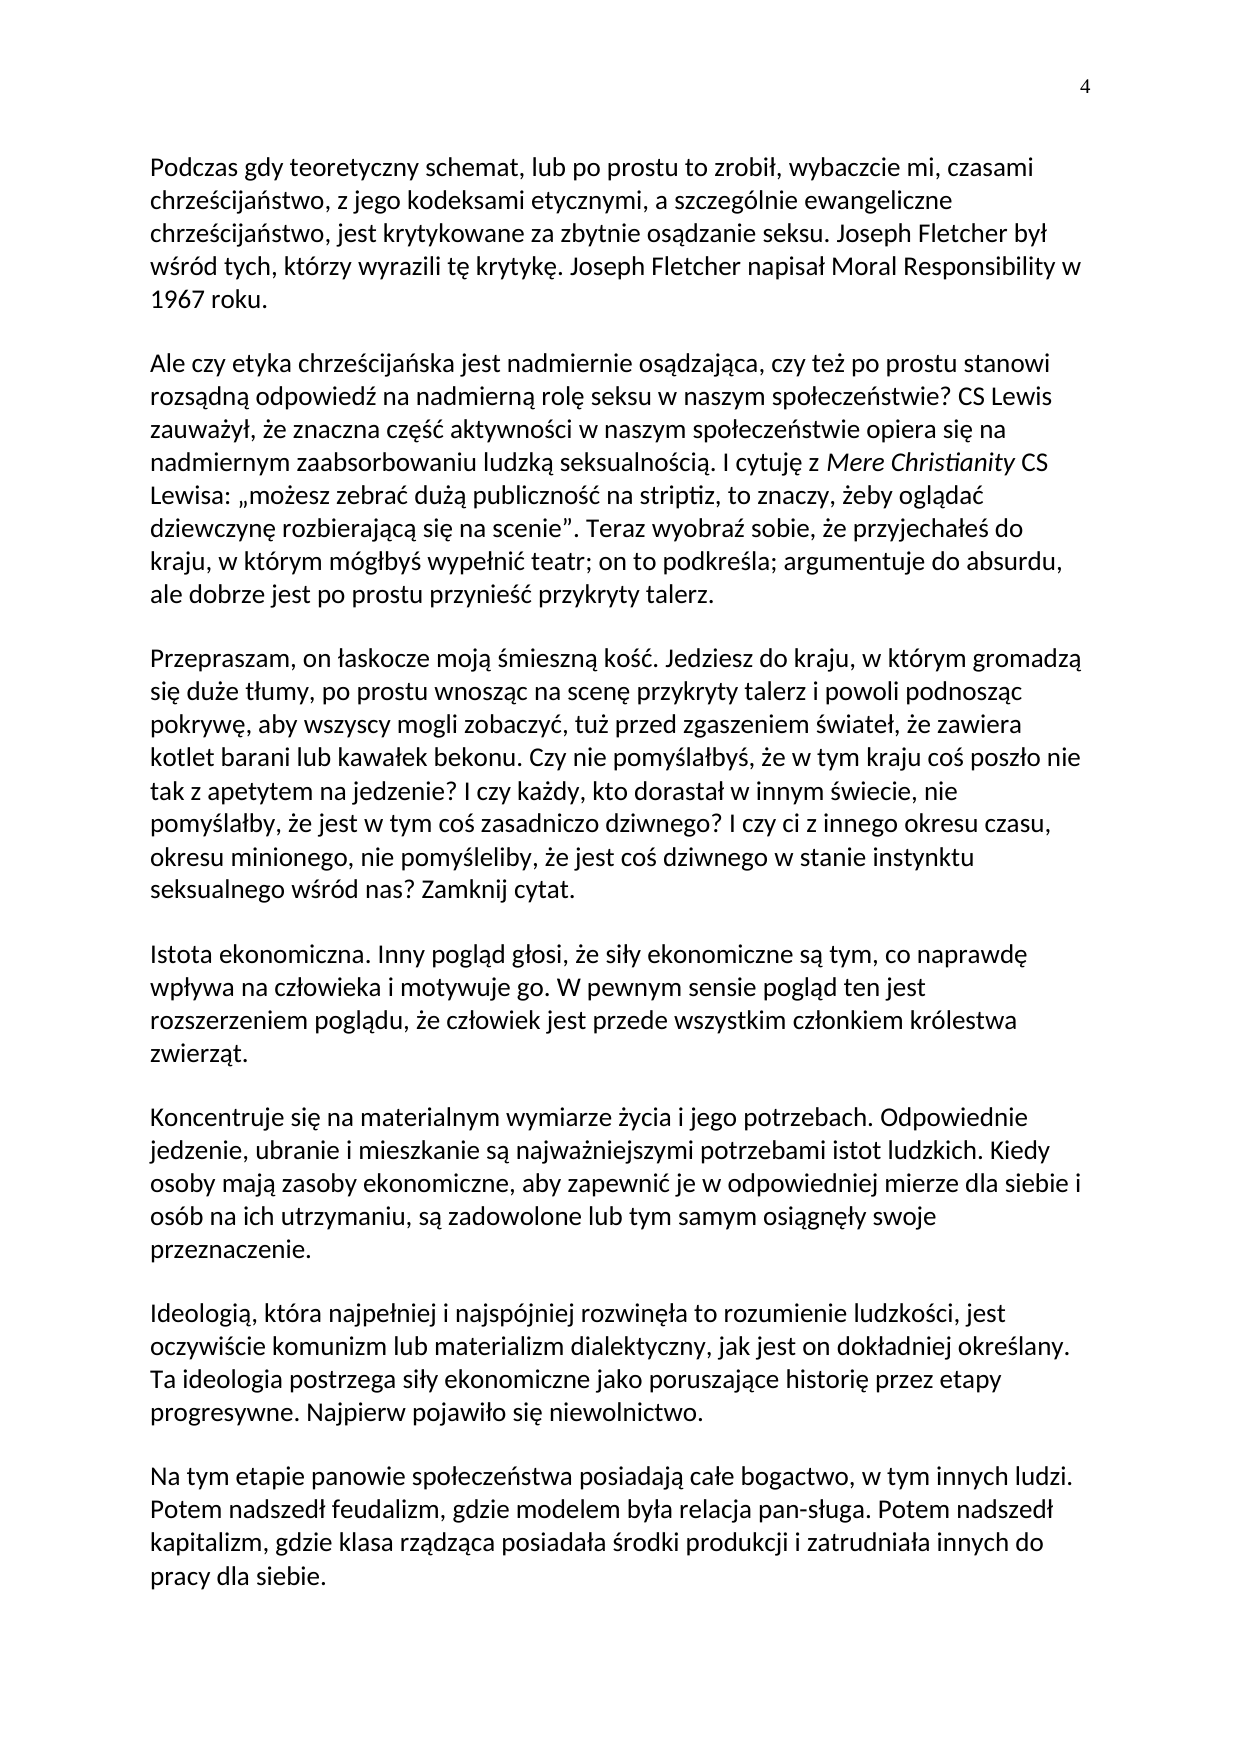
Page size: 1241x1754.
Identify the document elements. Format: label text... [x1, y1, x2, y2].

text Przepraszam, on łaskocze moją śmieszną kość. Jedziesz do kraju, w którym gromadzą się duże tłumy, po prostu wnosząc na scenę przykryty talerz i powoli podnosząc pokrywę, aby wszyscy mogli zobaczyć, tuż przed zgaszeniem świateł, że zawiera kotlet barani lub kawałek bekonu. Czy nie pomyślałbyś, że w tym kraju coś poszło nie tak z apetytem na jedzenie? I czy każdy, kto dorastał w innym świecie, nie pomyślałby, że jest w tym coś zasadniczo dziwnego? I czy ci z innego okresu czasu, okresu minionego, nie pomyśleliby, że jest coś dziwnego w stanie instynktu seksualnego wśród nas? Zamknij cytat. [150, 642, 1090, 906]
text Koncentruje się na materialnym wymiarze życia i jego potrzebach. Odpowiednie jedzenie, ubranie i mieszkanie są najważniejszymi potrzebami istot ludzkich. Kiedy osoby mają zasoby ekonomiczne, aby zapewnić je w odpowiedniej mierze dla siebie i osób na ich utrzymaniu, są zadowolone lub tym samym osiągnęły swoje przeznaczenie. [150, 1100, 1090, 1265]
text Ideologią, która najpełniej i najspójniej rozwinęła to rozumienie ludzkości, jest oczywiście komunizm lub materializm dialektyczny, jak jest on dokładniej określany. Ta ideologia postrzega siły ekonomiczne jako poruszające historię przez etapy progresywne. Najpierw pojawiło się niewolnictwo. [150, 1296, 1090, 1428]
text Ale czy etyka chrześcijańska jest nadmiernie osądzająca, czy też po prostu stanowi rozsądną odpowiedź na nadmierną rolę seksu w naszym społeczeństwie? CS Lewis zauważył, że znaczna część aktywności w naszym społeczeństwie opiera się na nadmiernym zaabsorbowaniu ludzką seksualnością. I cytuję z Mere Christianity CS Lewisa: „możesz zebrać dużą publiczność na striptiz, to znaczy, żeby oglądać dziewczynę rozbierającą się na scenie”. Teraz wyobraź sobie, że przyjechałeś do kraju, w którym mógłbyś wypełnić teatr; on to podkreśla; argumentuje do absurdu, ale dobrze jest po prostu przynieść przykryty talerz. [150, 346, 1090, 610]
text Podczas gdy teoretyczny schemat, lub po prostu to zrobił, wybaczcie mi, czasami chrześcijaństwo, z jego kodeksami etycznymi, a szczególnie ewangeliczne chrześcijaństwo, jest krytykowane za zbytnie osądzanie seksu. Joseph Fletcher był wśród tych, którzy wyrazili tę krytykę. Joseph Fletcher napisał Moral Responsibility w 1967 roku. [150, 150, 1090, 315]
text Istota ekonomiczna. Inny pogląd głosi, że siły ekonomiczne są tym, co naprawdę wpływa na człowieka i motywuje go. W pewnym sensie pogląd ten jest rozszerzeniem poglądu, że człowiek jest przede wszystkim członkiem królestwa zwierząt. [150, 937, 1090, 1069]
text Na tym etapie panowie społeczeństwa posiadają całe bogactwo, w tym innych ludzi. Potem nadszedł feudalizm, gdzie modelem była relacja pan-sługa. Potem nadszedł kapitalizm, gdzie klasa rządząca posiadała środki produkcji i zatrudniała innych do pracy dla siebie. [150, 1459, 1090, 1592]
